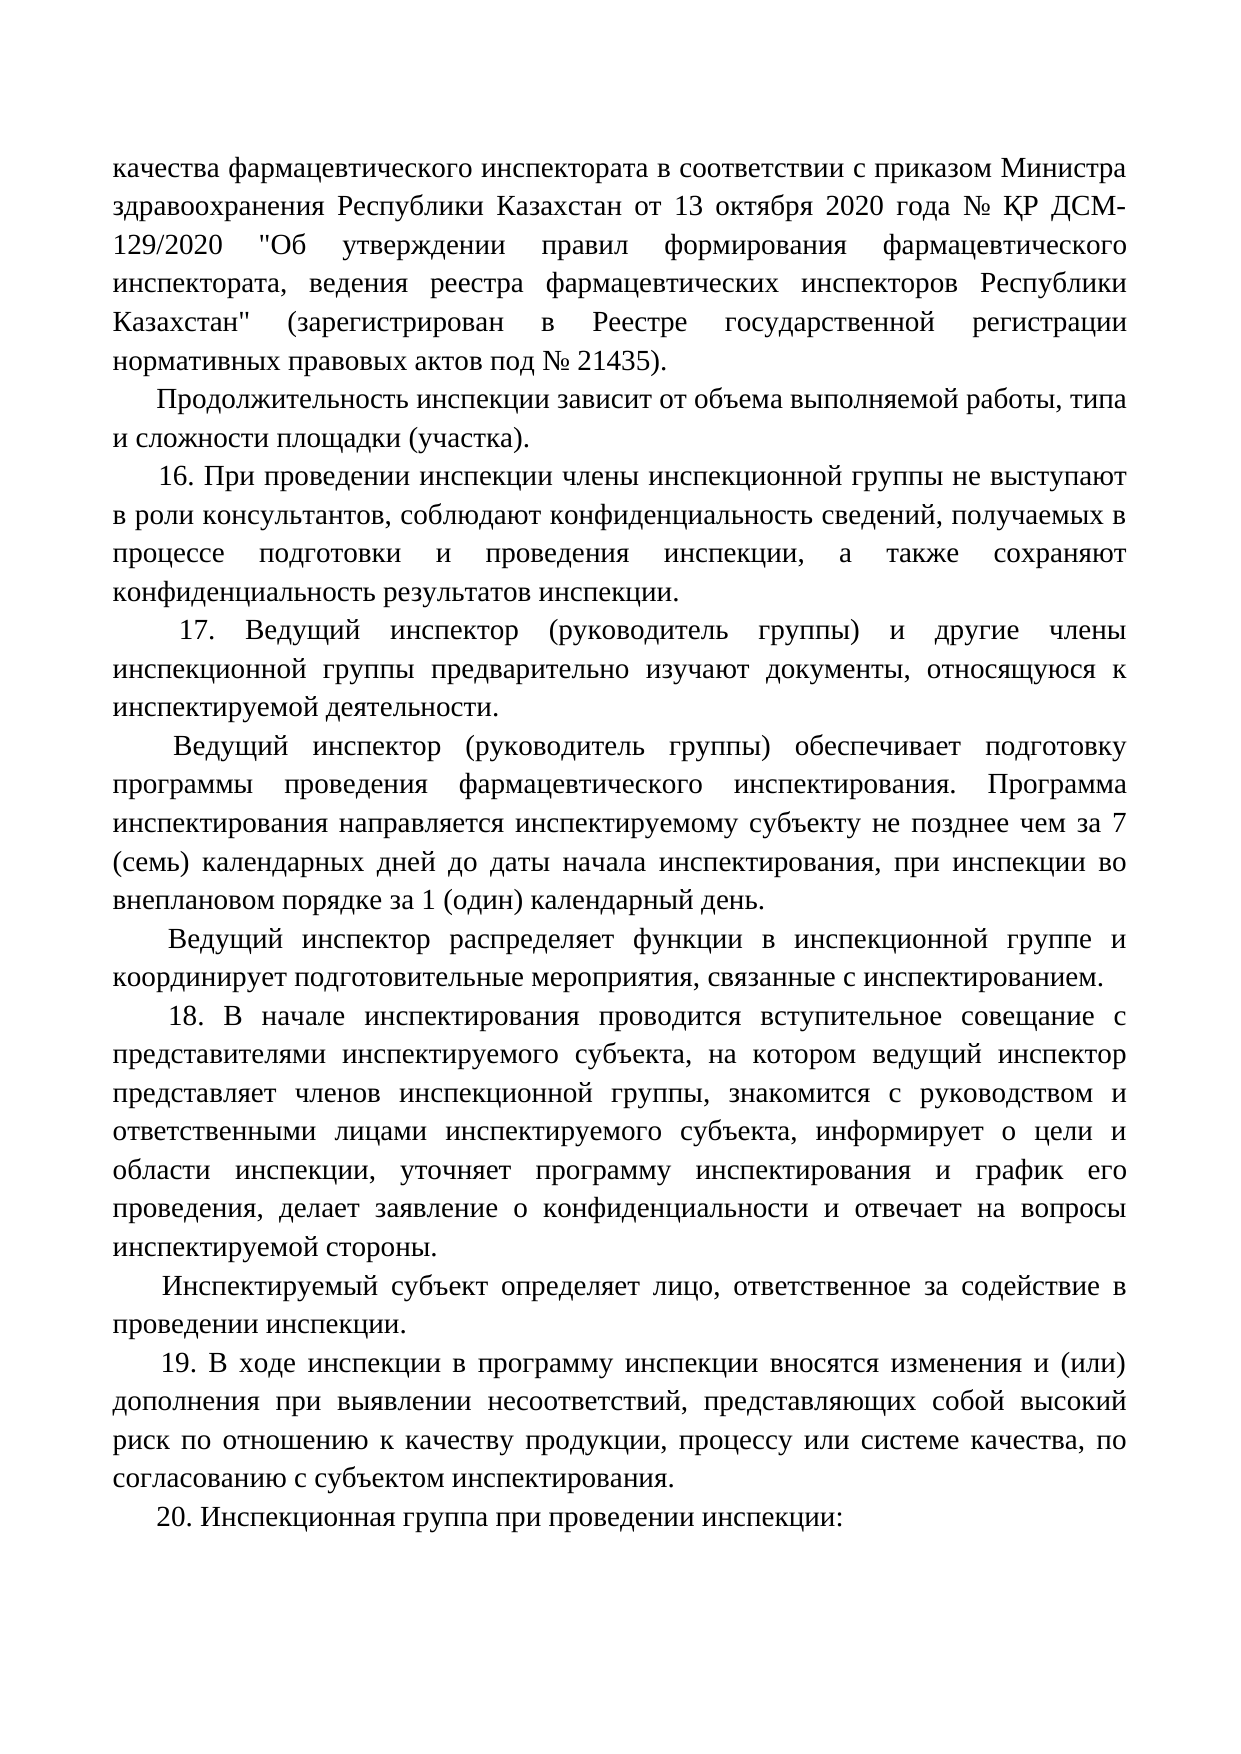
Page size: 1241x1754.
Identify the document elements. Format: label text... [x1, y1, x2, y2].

text 20. Инспекционная группа при проведении инспекции: [112, 1499, 1128, 1532]
text 19. В ходе инспекции в программу инспекции вносятся изменения и (или) дополнения при выявлении несоответствий, представляющих собой высокий риск по отношению к качеству продукции, процессу или системе качества, по согласованию с субъектом инспектирования. [112, 1345, 1128, 1494]
text Продолжительность инспекции зависит от объема выполняемой работы, типа и сложности площадки (участка). [112, 381, 1128, 453]
text 16. При проведении инспекции члены инспекционной группы не выступают в роли консультантов, соблюдают конфиденциальность сведений, получаемых в процессе подготовки и проведения инспекции, а также сохраняют конфиденциальность результатов инспекции. [112, 458, 1128, 607]
text Ведущий инспектор распределяет функции в инспекционной группе и координирует подготовительные мероприятия, связанные с инспектированием. [112, 921, 1128, 993]
text 18. В начале инспектирования проводится вступительное совещание с представителями инспектируемого субъекта, на котором ведущий инспектор представляет членов инспекционной группы, знакомится с руководством и ответственными лицами инспектируемого субъекта, информирует о цели и области инспекции, уточняет программу инспектирования и график его проведения, делает заявление о конфиденциальности и отвечает на вопросы инспектируемой стороны. [112, 998, 1128, 1263]
text 17. Ведущий инспектор (руководитель группы) и другие члены инспекционной группы предварительно изучают документы, относящуюся к инспектируемой деятельности. [112, 612, 1128, 723]
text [112, 150, 1128, 376]
text Ведущий инспектор (руководитель группы) обеспечивает подготовку программы проведения фармацевтического инспектирования. Программа инспектирования направляется инспектируемому субъекту не позднее чем за 7 (семь) календарных дней до даты начала инспектирования, при инспекции во внеплановом порядке за 1 (один) календарный день. [112, 728, 1128, 916]
text Инспектируемый субъект определяет лицо, ответственное за содействие в проведении инспекции. [112, 1268, 1128, 1340]
